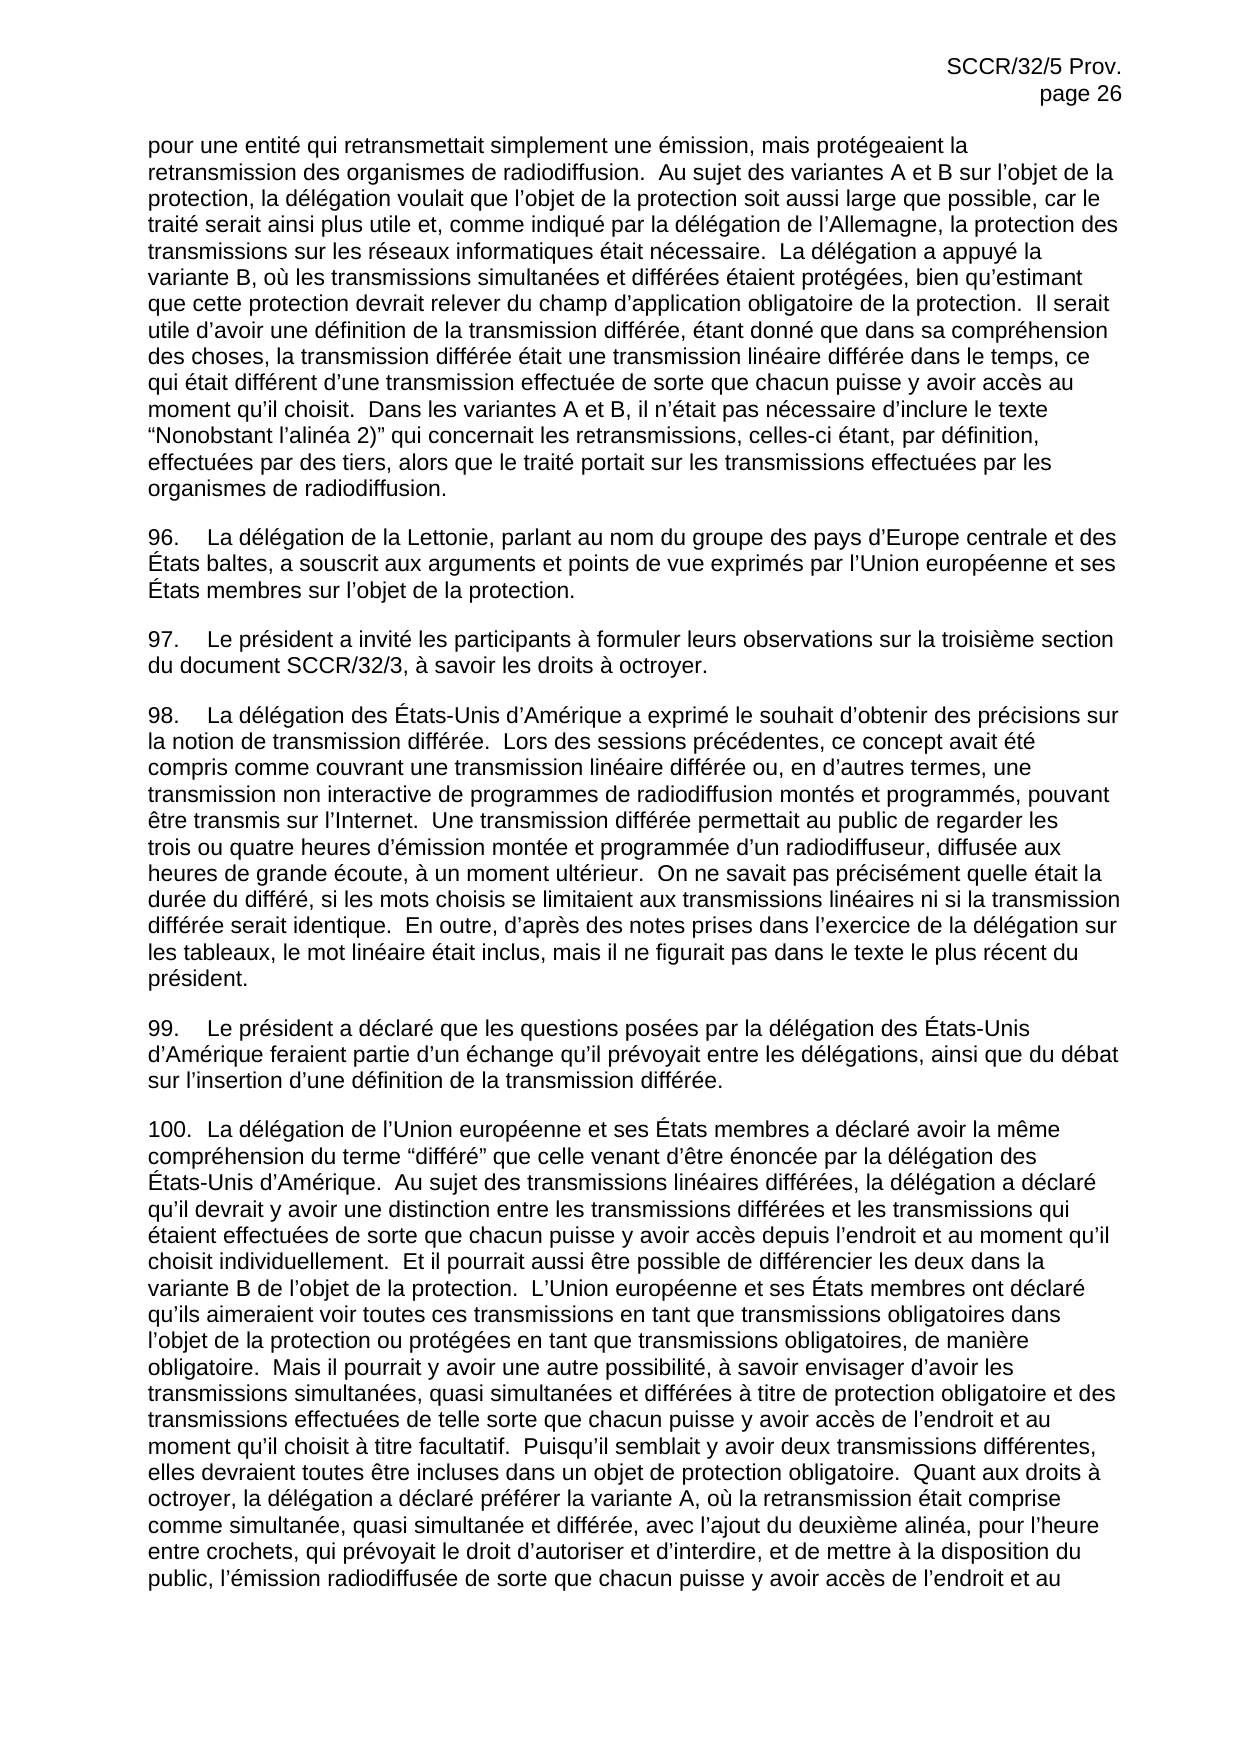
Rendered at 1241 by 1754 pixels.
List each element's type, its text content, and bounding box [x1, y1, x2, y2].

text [148, 1116, 1122, 1591]
text Le président a déclaré que les questions posées par la délégation des États-Unis d’Amérique feraient partie d’un échange qu’il prévoyait entre les délégations, ainsi que du débat sur l’insertion d’une définition de la transmission différée. [148, 1014, 1122, 1093]
text Le président a invité les participants à formuler leurs observations sur la troisième section du document SCCR/32/3, à savoir les droits à octroyer. [148, 626, 1122, 679]
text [148, 132, 1122, 501]
text La délégation de la Lettonie, parlant au nom du groupe des pays d’Europe centrale et des États baltes, a souscrit aux arguments et points de vue exprimés par l’Union européenne et ses États membres sur l’objet de la protection. [148, 524, 1122, 603]
text La délégation des États-Unis d’Amérique a exprimé le souhait d’obtenir des précisions sur la notion de transmission différée. Lors des sessions précédentes, ce concept avait été compris comme couvrant une transmission linéaire différée ou, en d’autres termes, une transmission non interactive de programmes de radiodiffusion montés et programmés, pouvant être transmis sur l’Internet. Une transmission différée permettait au public de regarder les trois ou quatre heures d’émission montée et programmée d’un radiodiffuseur, diffusée aux heures de grande écoute, à un moment ultérieur. On ne savait pas précisément quelle était la durée du différé, si les mots choisis se limitaient aux transmissions linéaires ni si la transmission différée serait identique. En outre, d’après des notes prises dans l’exercice de la délégation sur les tableaux, le mot linéaire était inclus, mais il ne figurait pas dans le texte le plus récent du président. [148, 702, 1122, 992]
